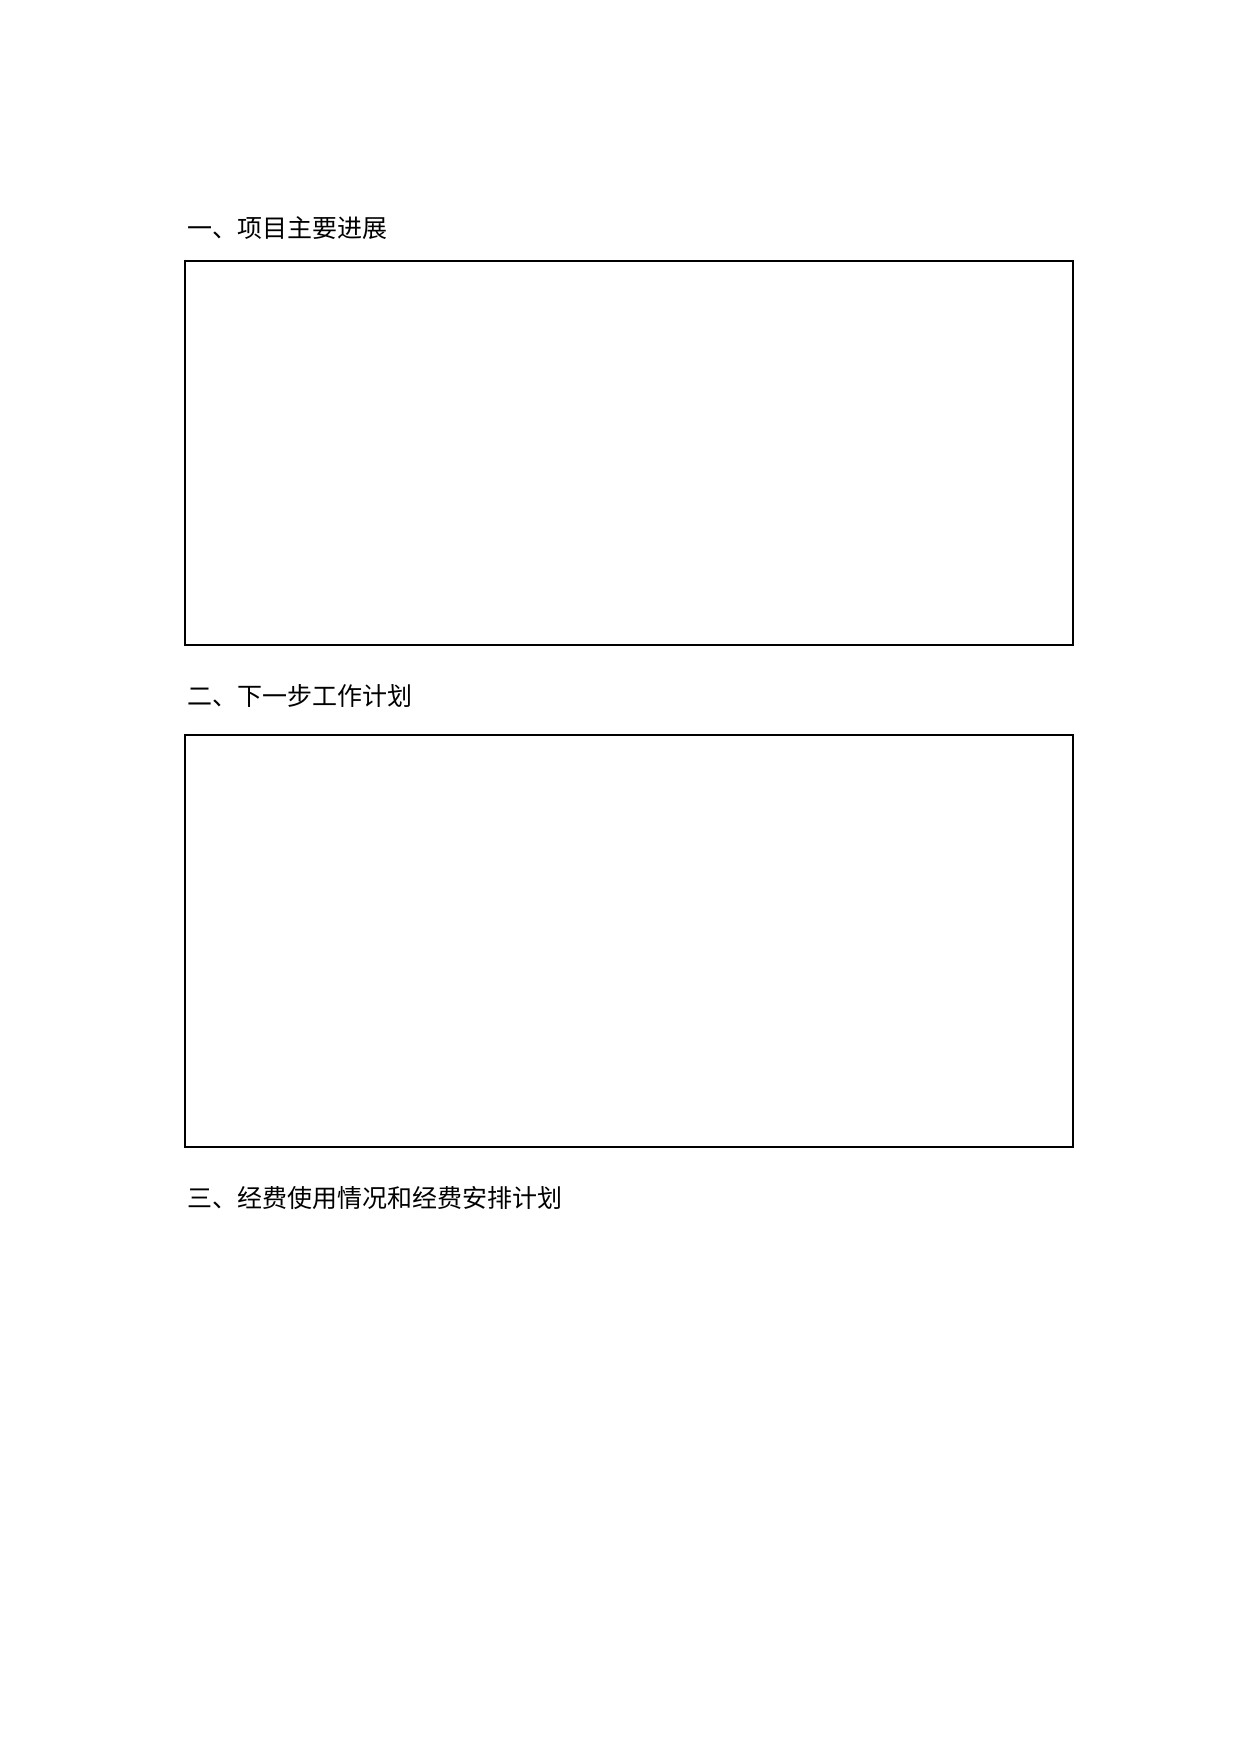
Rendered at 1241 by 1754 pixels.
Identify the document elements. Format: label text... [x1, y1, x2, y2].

table_header [186, 736, 1072, 1146]
text 三、经费使用情况和经费安排计划 [187, 1164, 1053, 1229]
table_header [186, 262, 1072, 644]
text 一、项目主要进展 [187, 194, 1053, 259]
text 二、下一步工作计划 [187, 662, 1053, 727]
